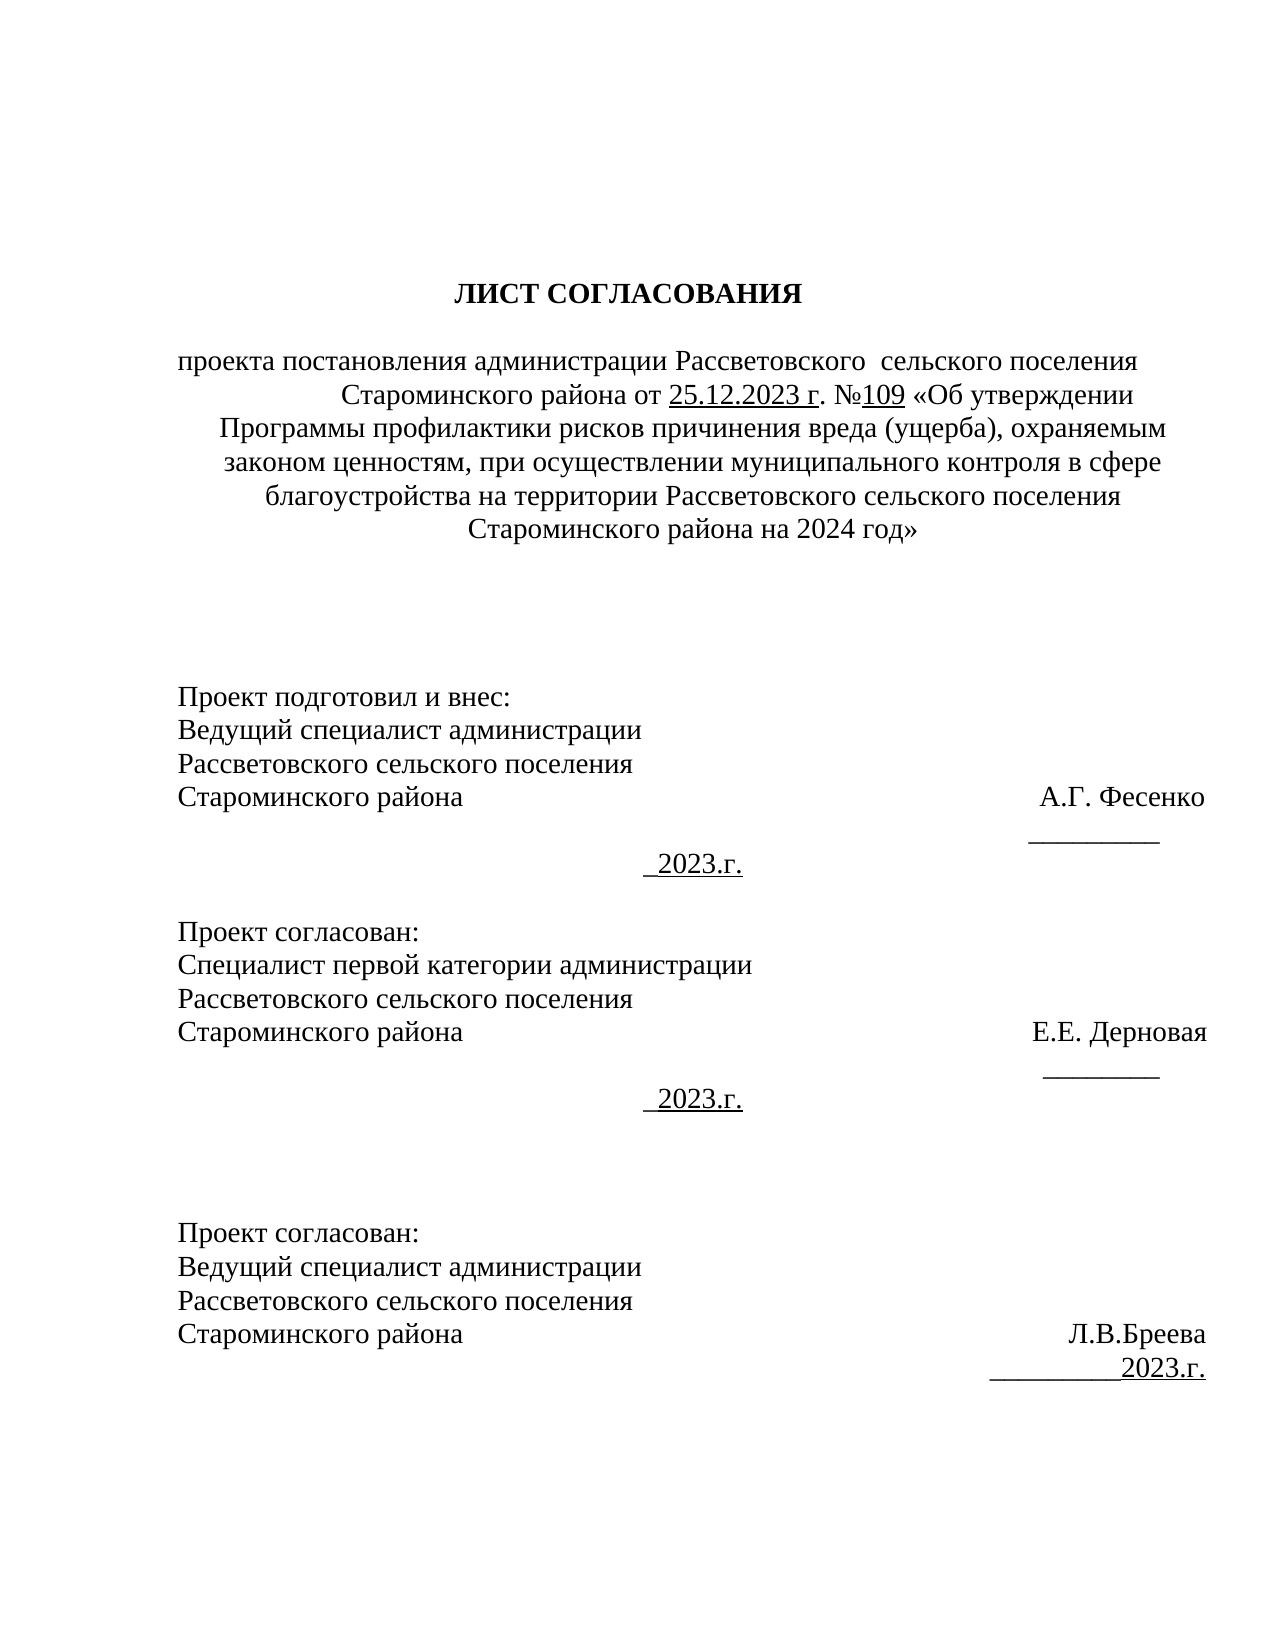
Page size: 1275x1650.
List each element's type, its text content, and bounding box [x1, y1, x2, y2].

text Староминского района Е.Е. Дерновая [177, 1014, 1208, 1048]
text Специалист первой категории администрации [177, 947, 1208, 981]
text проекта постановления администрации Рассветовского сельского поселения [177, 343, 1208, 377]
text Проект согласован: [177, 1216, 1208, 1249]
text Рассветовского сельского поселения [177, 746, 1208, 779]
text Староминского района А.Г. Фесенко [177, 779, 1208, 813]
text Рассветовского сельского поселения [177, 981, 1208, 1014]
text ЛИСТ СОГЛАСОВАНИЯ [177, 276, 1208, 310]
text _________2023.г. [177, 1048, 1208, 1115]
text Ведущий специалист администрации [177, 1249, 1208, 1283]
text Староминского района Л.В.Бреева [177, 1316, 1208, 1350]
text _________2023.г. [177, 1350, 1208, 1383]
text Рассветовского сельского поселения [177, 1283, 1208, 1316]
text Ведущий специалист администрации [177, 712, 1208, 746]
text __________2023.г. [177, 813, 1208, 880]
text Староминского района от 25.12.2023 г. №109 «Об утверждении Программы профилактики рисков причинения вреда (ущерба), охраняемым законом ценностям, при осуществлении муниципального контроля в сфере благоустройства на территории Рассветовского сельского поселения Староминского района на 2024 год» [177, 377, 1208, 545]
text Проект согласован: [177, 914, 1208, 947]
text Проект подготовил и внес: [177, 679, 1208, 712]
